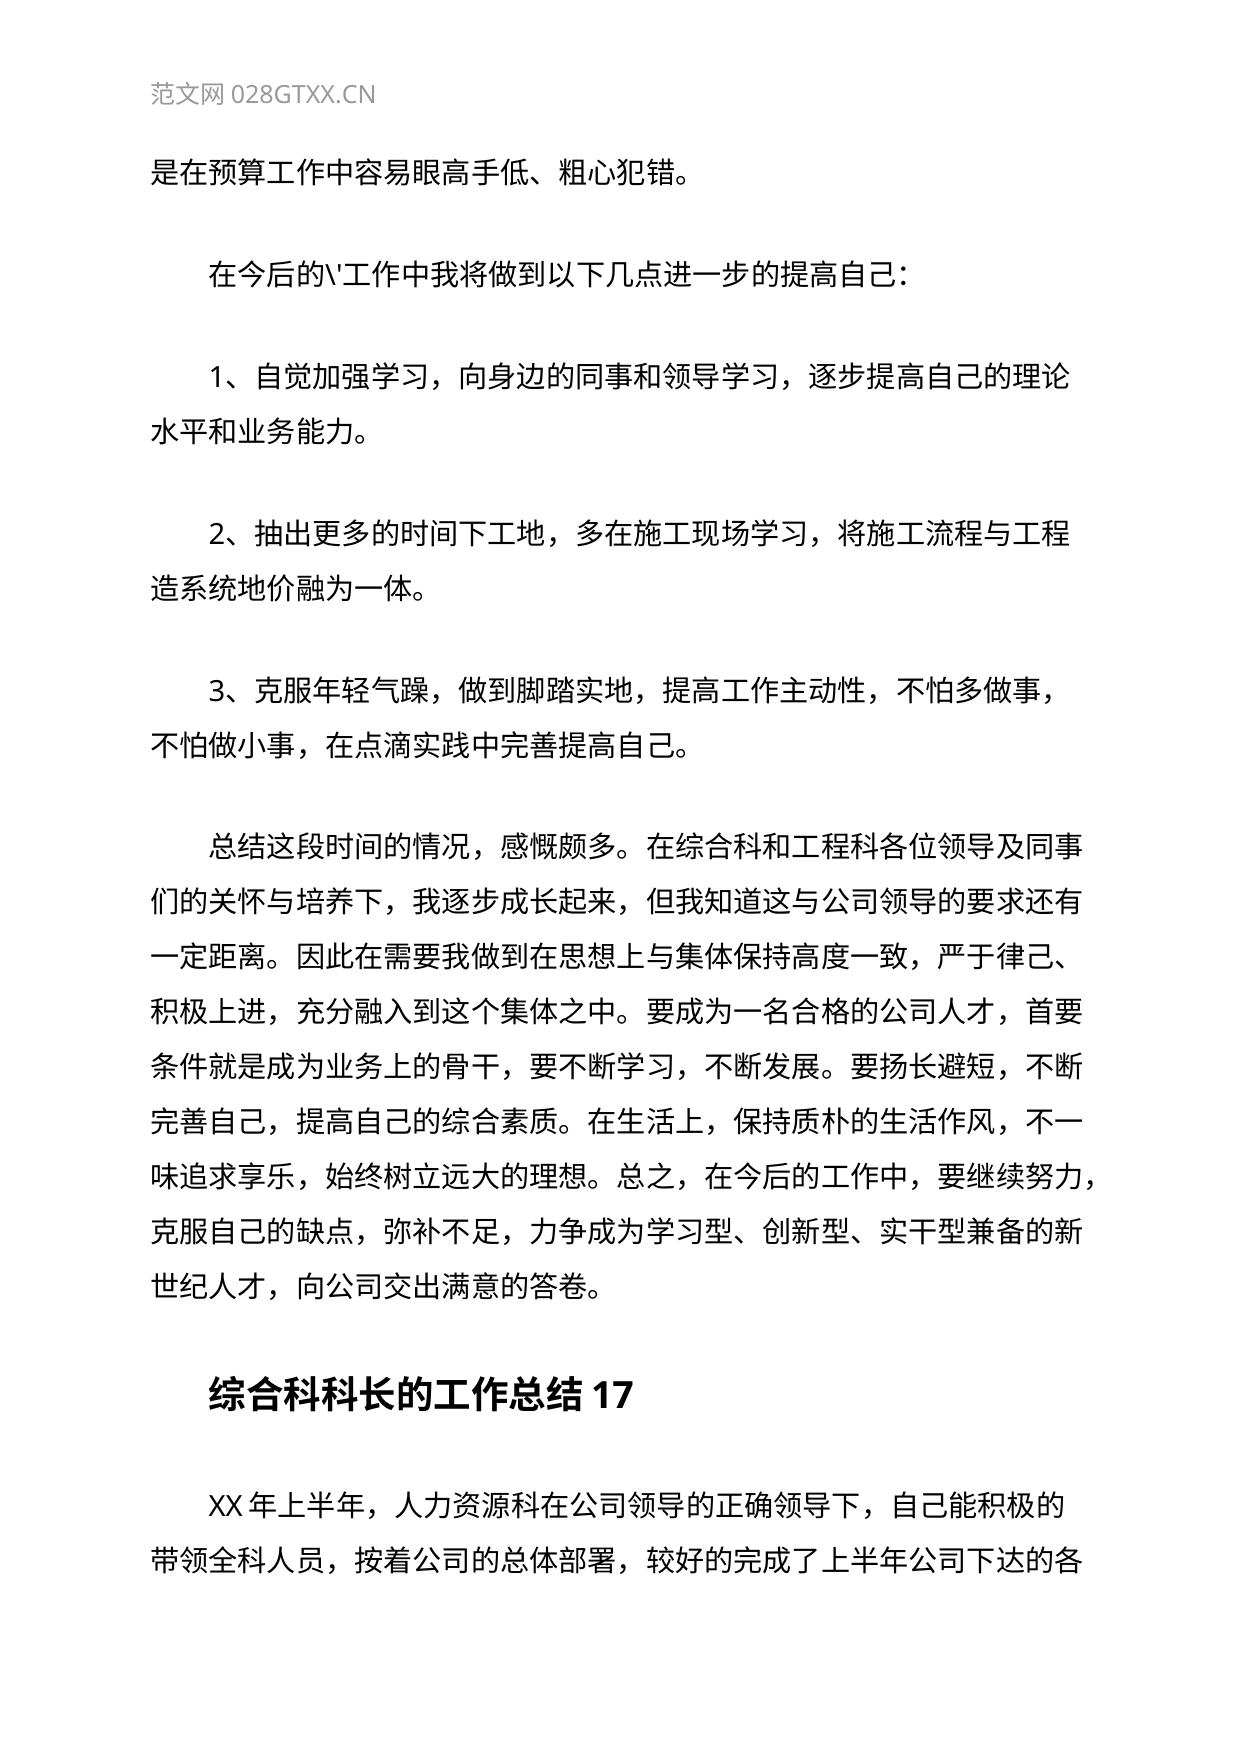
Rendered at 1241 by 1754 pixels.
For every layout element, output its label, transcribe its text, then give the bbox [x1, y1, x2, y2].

text 综合科科长的工作总结17 [150, 1365, 1090, 1419]
text 总结这段时间的情况，感慨颇多。在综合科和工程科各位领导及同事们的关怀与培养下，我逐步成长起来，但我知道这与公司领导的要求还有一定距离。因此在需要我做到在思想上与集体保持高度一致，严于律己、积极上进，充分融入到这个集体之中。要成为一名合格的公司人才，首要条件就是成为业务上的骨干，要不断学习，不断发展。要扬长避短，不断完善自己，提高自己的综合素质。在生活上，保持质朴的生活作风，不一味追求享乐，始终树立远大的理想。总之，在今后的工作中，要继续努力，克服自己的缺点，弥补不足，力争成为学习型、创新型、实干型兼备的新世纪人才，向公司交出满意的答卷。 [150, 824, 1090, 1306]
text 在今后的\'工作中我将做到以下几点进一步的提高自己： [150, 252, 1090, 294]
text 3、克服年轻气躁，做到脚踏实地，提高工作主动性，不怕多做事，不怕做小事，在点滴实践中完善提高自己。 [150, 667, 1090, 764]
text 2、抽出更多的时间下工地，多在施工现场学习，将施工流程与工程造系统地价融为一体。 [150, 511, 1090, 608]
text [150, 150, 1090, 192]
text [150, 1483, 1090, 1580]
text 1、自觉加强学习，向身边的同事和领导学习，逐步提高自己的理论水平和业务能力。 [150, 354, 1090, 451]
